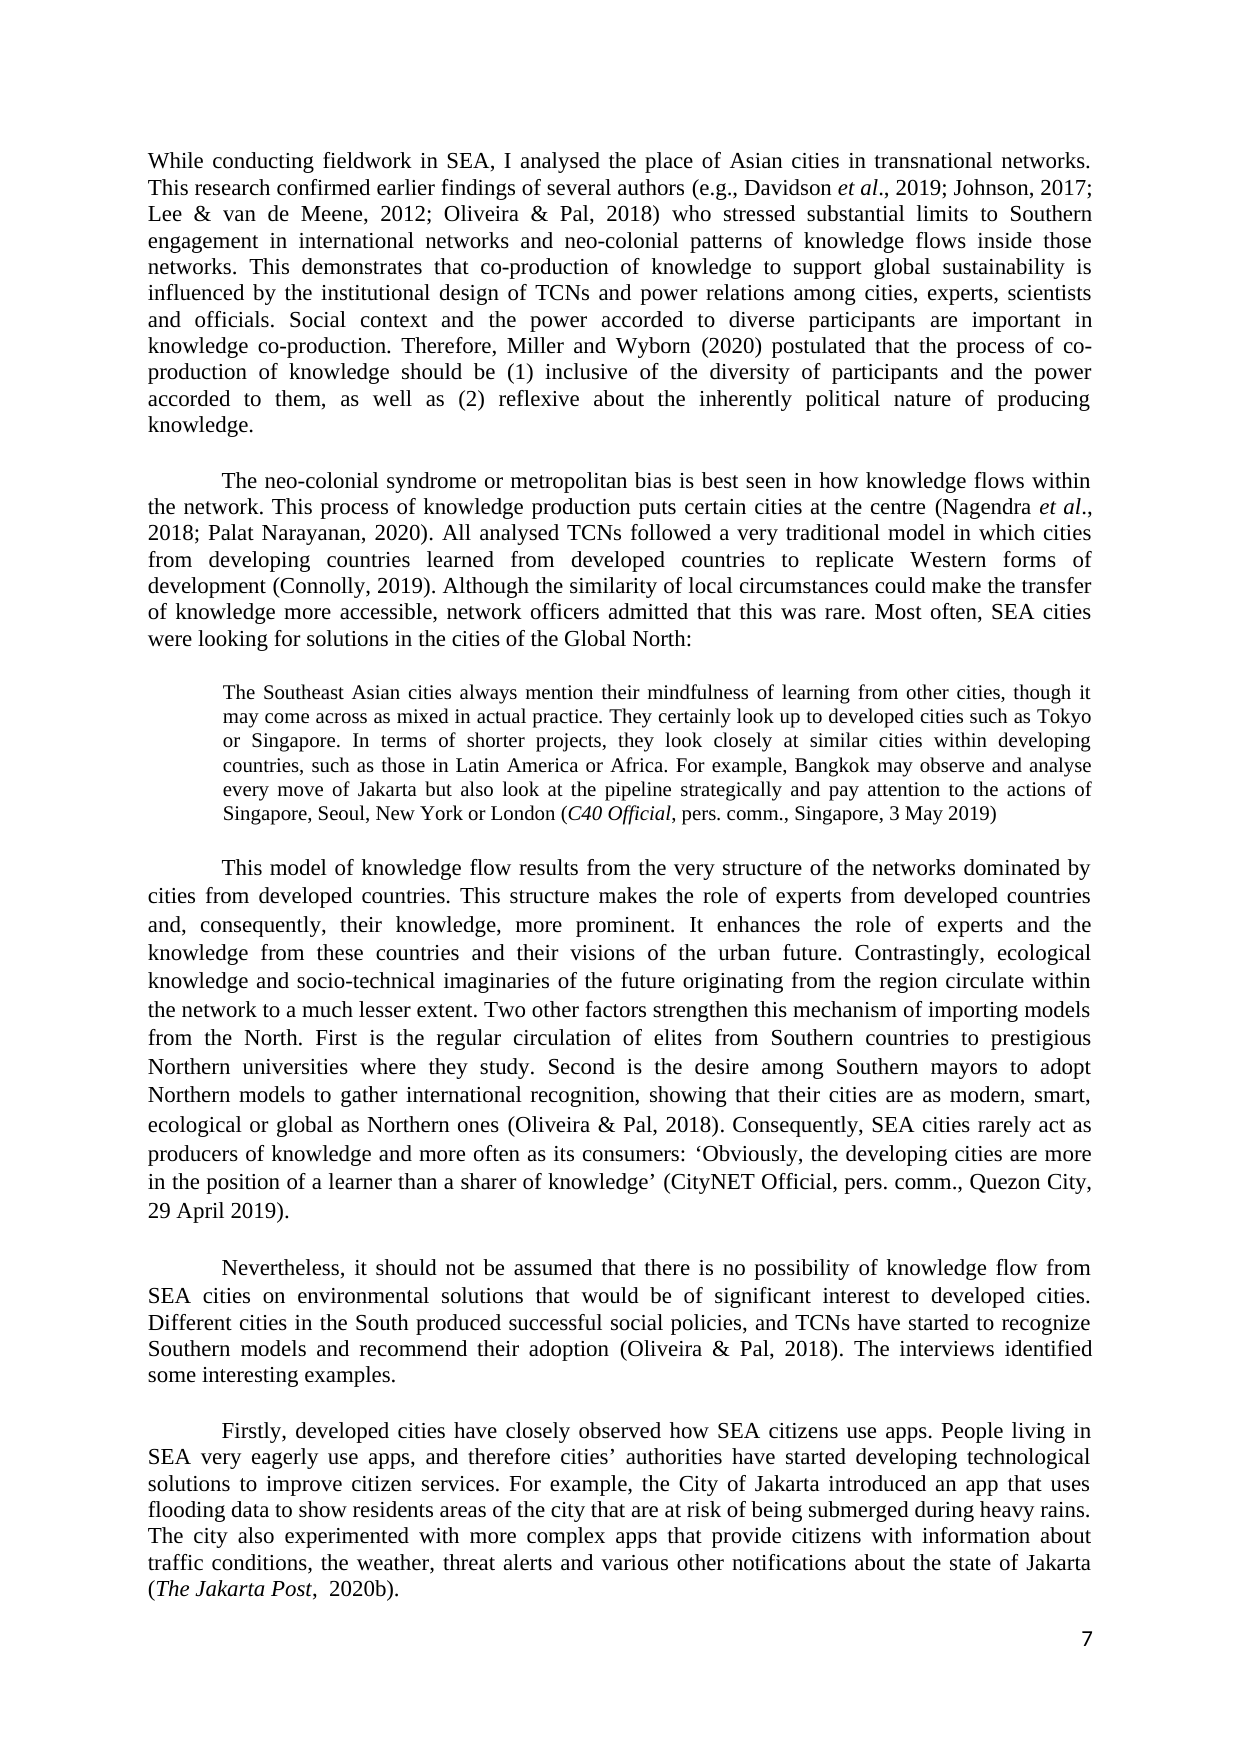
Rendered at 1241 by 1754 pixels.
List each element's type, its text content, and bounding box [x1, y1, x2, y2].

text This model of knowledge flow results from the very structure of the networks dominated by cities from developed countries. This structure makes the role of experts from developed countries and, consequently, their knowledge, more prominent. It enhances the role of experts and the knowledge from these countries and their visions of the urban future. Contrastingly, ecological knowledge and socio-technical imaginaries of the future originating from the region circulate within the network to a much lesser extent. Two other factors strengthen this mechanism of importing models from the North. First is the regular circulation of elites from Southern countries to prestigious Northern universities where they study. Second is the desire among Southern mayors to adopt Northern models to gather international recognition, showing that their cities are as modern, smart, ecological or global as Northern ones (Oliveira & Pal, 2018). Consequently, SEA cities rarely act as producers of knowledge and more often as its consumers: ‘Obviously, the developing cities are more in the position of a learner than a sharer of knowledge’ (CityNET Official, pers. comm., Quezon City, 29 April 2019). [148, 854, 1093, 1223]
text The Southeast Asian cities always mention their mindfulness of learning from other cities, though it may come across as mixed in actual practice. They certainly look up to developed cities such as Tokyo or Singapore. In terms of shorter projects, they look closely at similar cities within developing countries, such as those in Latin America or Africa. For example, Bangkok may observe and analyse every move of Jakarta but also look at the pipeline strategically and pay attention to the actions of Singapore, Seoul, New York or London (C40 Official, pers. comm., Singapore, 3 May 2019) [223, 680, 1093, 825]
text The neo-colonial syndrome or metropolitan bias is best seen in how knowledge flows within the network. This process of knowledge production puts certain cities at the centre (Nagendra et al., 2018; Palat Narayanan, 2020). All analysed TCNs followed a very traditional model in which cities from developing countries learned from developed countries to replicate Western forms of development (Connolly, 2019). Although the similarity of local circumstances could make the transfer of knowledge more accessible, network officers admitted that this was rare. Most often, SEA cities were looking for solutions in the cities of the Global North: [148, 467, 1093, 651]
text Nevertheless, it should not be assumed that there is no possibility of knowledge flow from SEA cities on environmental solutions that would be of significant interest to developed cities. Different cities in the South produced successful social policies, and TCNs have started to recognize Southern models and recommend their adoption (Oliveira & Pal, 2018). The interviews identified some interesting examples. [148, 1254, 1093, 1388]
text While conducting fieldwork in SEA, I analysed the place of Asian cities in transnational networks. This research confirmed earlier findings of several authors (e.g., Davidson et al., 2019; Johnson, 2017; Lee & van de Meene, 2012; Oliveira & Pal, 2018) who stressed substantial limits to Southern engagement in international networks and neo-colonial patterns of knowledge flows inside those networks. This demonstrates that co-production of knowledge to support global sustainability is influenced by the institutional design of TCNs and power relations among cities, experts, scientists and officials. Social context and the power accorded to diverse participants are important in knowledge co-production. Therefore, Miller and Wyborn (2020) postulated that the process of co-production of knowledge should be (1) inclusive of the diversity of participants and the power accorded to them, as well as (2) reflexive about the inherently political nature of producing knowledge. [148, 148, 1093, 437]
text Firstly, developed cities have closely observed how SEA citizens use apps. People living in SEA very eagerly use apps, and therefore cities’ authorities have started developing technological solutions to improve citizen services. For example, the City of Jakarta introduced an app that uses flooding data to show residents areas of the city that are at risk of being submerged during heavy rains. The city also experimented with more complex apps that provide citizens with information about traffic conditions, the weather, threat alerts and various other notifications about the state of Jakarta (The Jakarta Post, 2020b). [148, 1417, 1093, 1602]
